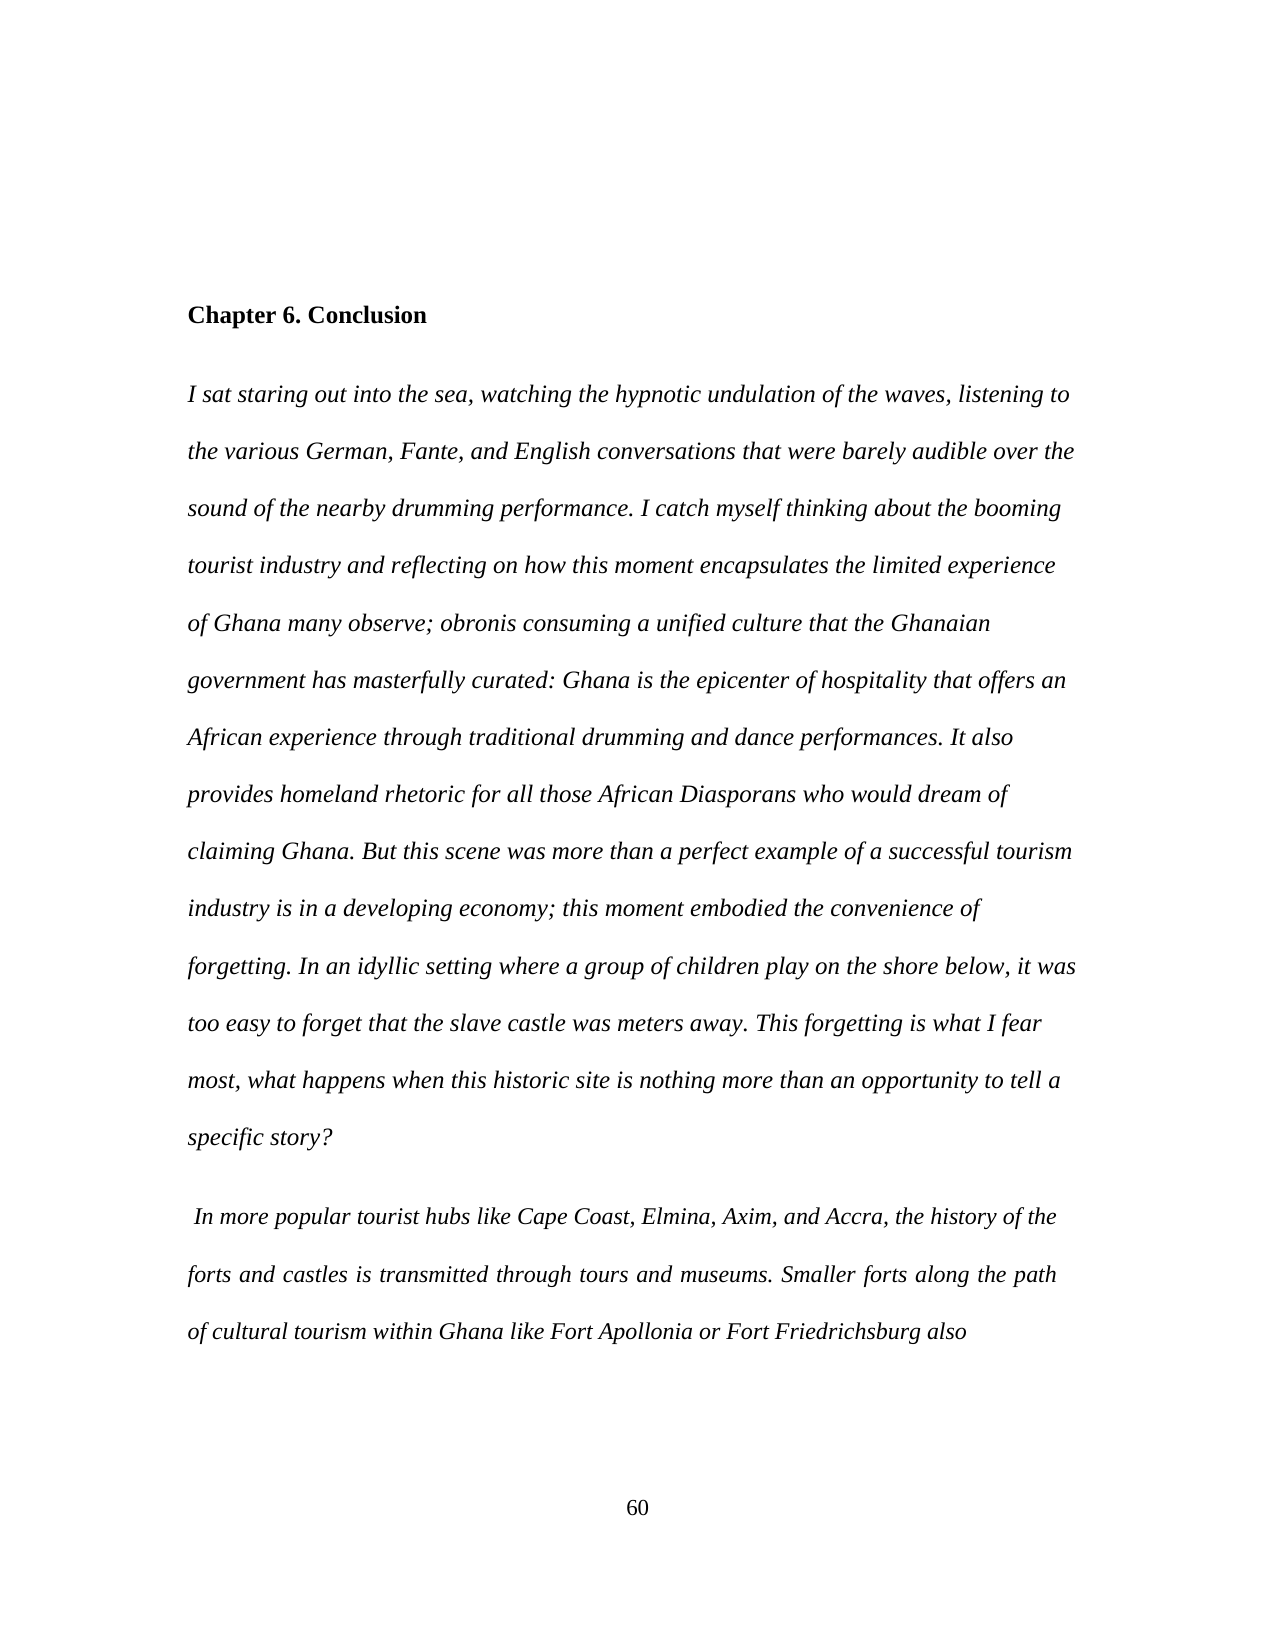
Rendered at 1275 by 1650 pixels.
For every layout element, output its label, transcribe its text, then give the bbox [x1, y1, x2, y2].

text 60 [150, 1494, 1125, 1520]
text Chapter 6. Conclusion [187, 300, 1125, 329]
text I sat staring out into the sea, watching the hypnotic undulation of the waves, listening to the various German, Fante, and English conversations that were barely audible over the sound of the nearby drumming performance. I catch myself thinking about the booming tourist industry and reflecting on how this moment encapsulates the limited experience of Ghana many observe; obronis consuming a unified culture that the Ghanaian government has masterfully curated: Ghana is the epicenter of hospitality that offers an African experience through traditional drumming and dance performances. It also provides homeland rhetoric for all those African Diasporans who would dream of claiming Ghana. But this scene was more than a perfect example of a successful tourism industry is in a developing economy; this moment embodied the convenience of forgetting. In an idyllic setting where a group of children play on the shore below, it was too easy to forget that the slave castle was meters away. This forgetting is what I fear most, what happens when this historic site is nothing more than an opportunity to tell a specific story? [187, 379, 1081, 1151]
text In more popular tourist hubs like Cape Coast, Elmina, Axim, and Accra, the history of the forts and castles is transmitted through tours and museums. Smaller forts along the path of cultural tourism within Ghana like Fort Apollonia or Fort Friedrichsburg also [187, 1202, 1058, 1345]
